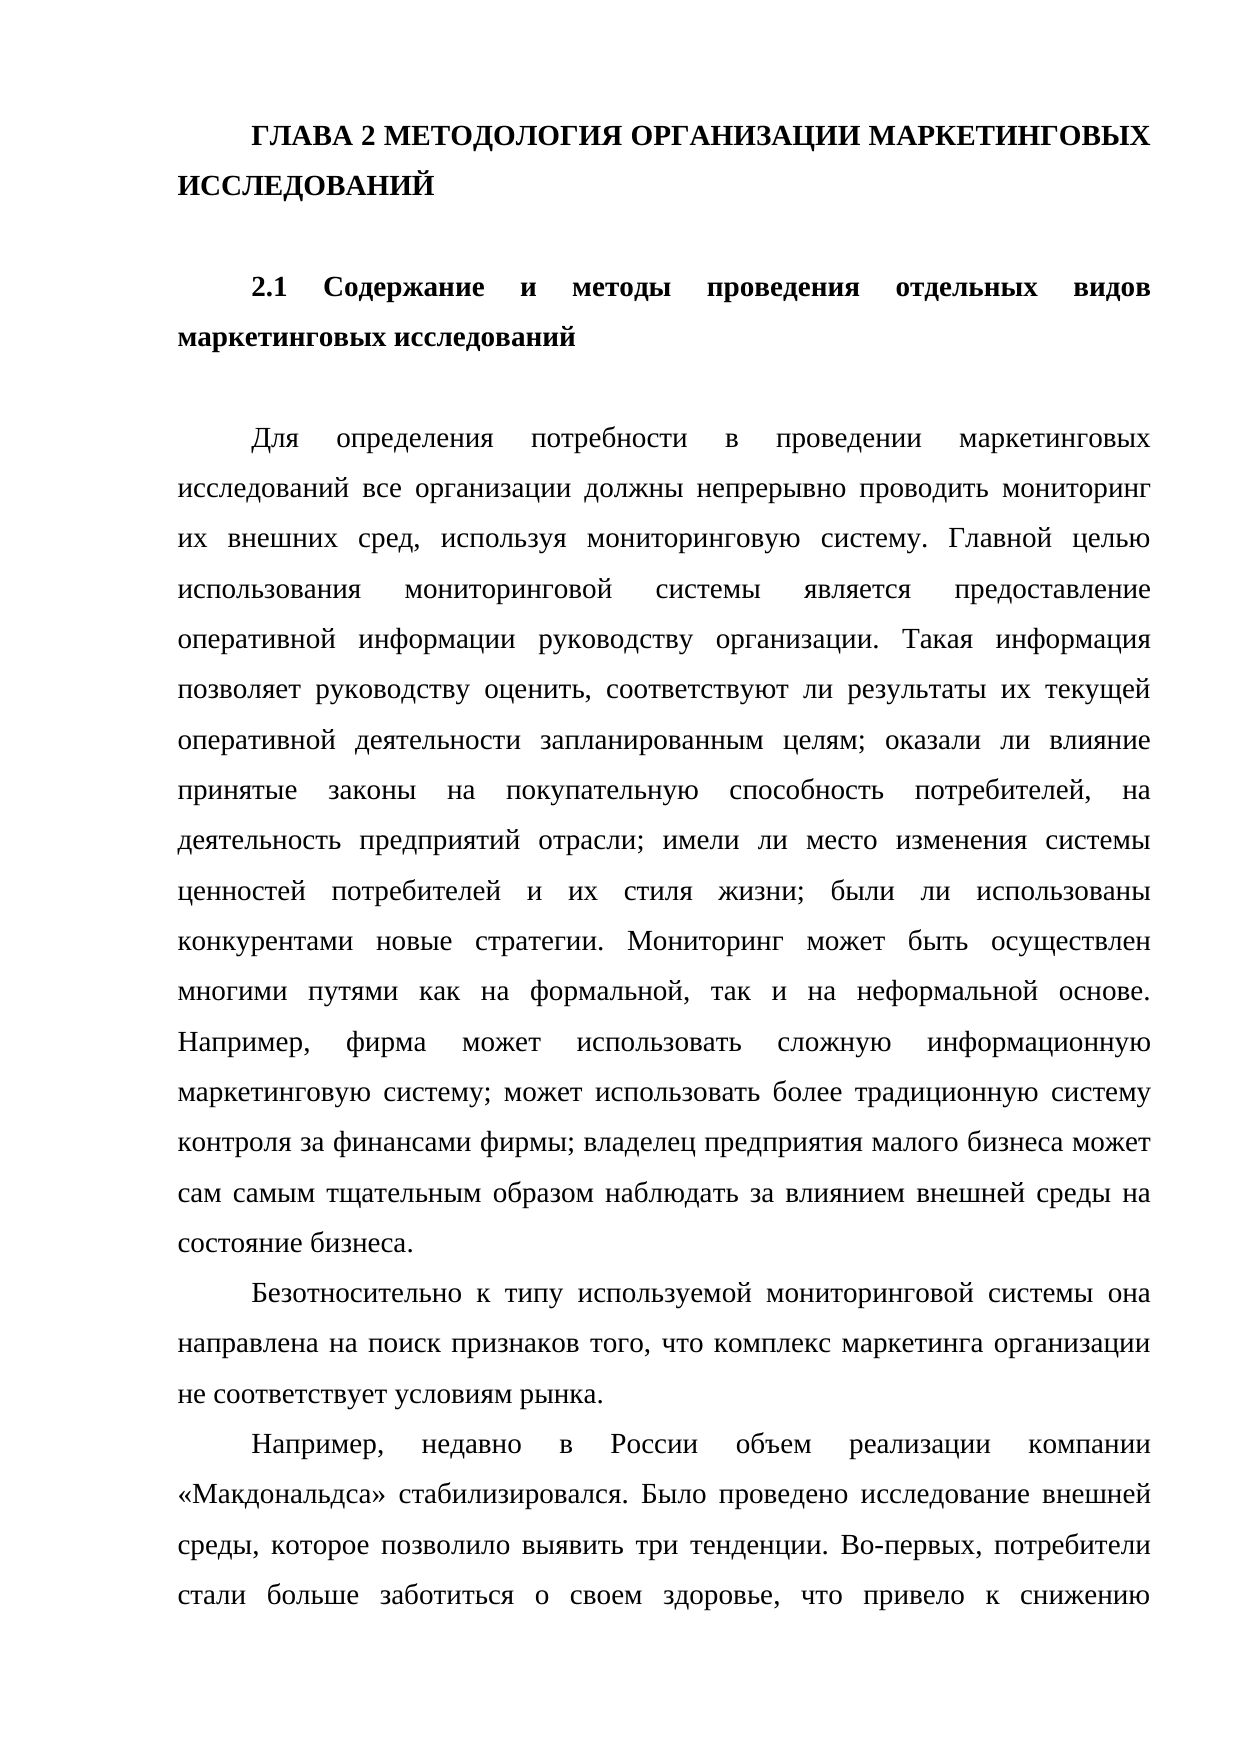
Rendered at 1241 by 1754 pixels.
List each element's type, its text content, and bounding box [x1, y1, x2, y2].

text Для определения потребности в проведении маркетинговых исследований все организации должны непрерывно проводить мониторинг их внешних сред, используя мониторинговую систему. Главной целью использования мониторинговой системы является предоставление оперативной информации руководству организации. Такая информация позволяет руководству оценить, соответствуют ли результаты их текущей оперативной деятельности запланированным целям; оказали ли влияние принятые законы на покупательную способность потребителей, на деятельность предприятий отрасли; имели ли место изменения системы ценностей потребителей и их стиля жизни; были ли использованы конкурентами новые стратегии. Мониторинг может быть осуществлен многими путями как на формальной, так и на неформальной основе. Например, фирма может использовать сложную информационную маркетинговую систему; может использовать более традиционную систему контроля за финансами фирмы; владелец предприятия малого бизнеса может сам самым тщательным образом наблюдать за влиянием внешней среды на состояние бизнеса. [177, 420, 1152, 1258]
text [177, 1426, 1152, 1611]
text Безотносительно к типу используемой мониторинговой системы она направлена на поиск признаков того, что комплекс маркетинга организации не соответствует условиям рынка. [177, 1275, 1152, 1409]
text 2.1 Содержание и методы проведения отдельных видов маркетинговых исследований [177, 269, 1152, 353]
text ГЛАВА 2 МЕТОДОЛОГИЯ ОРГАНИЗАЦИИ МАРКЕТИНГОВЫХ ИССЛЕДОВАНИЙ [177, 118, 1152, 202]
